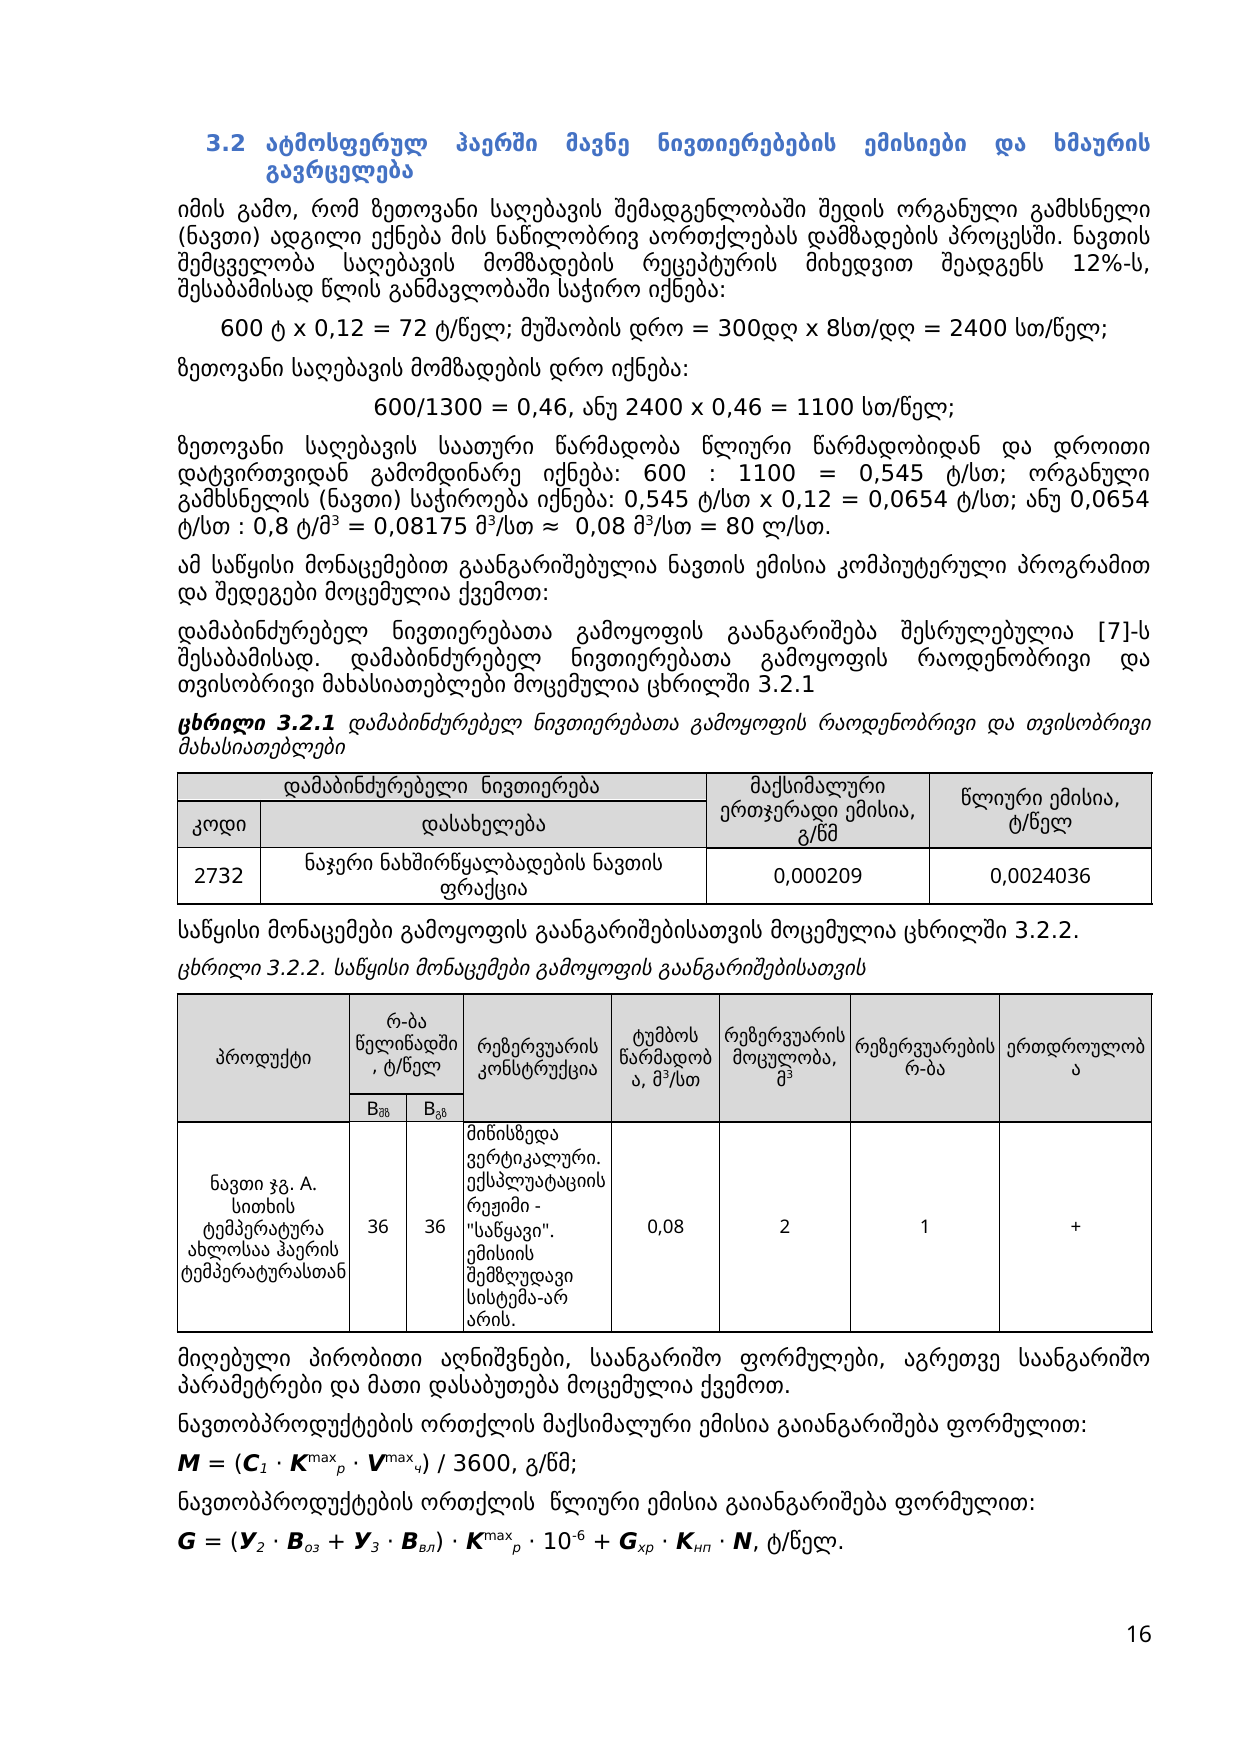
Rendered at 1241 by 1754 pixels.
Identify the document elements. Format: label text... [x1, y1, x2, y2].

text ცხრილი 3.2.1 დამაბინძურებელ ნივთიერებათა გამოყოფის რაოდენობრივი და თვისობრივი მახასიათებლები [177, 711, 1152, 759]
table_cell 0,08 [612, 1123, 719, 1331]
text მიღებული პირობითი აღნიშვნები, საანგარიშო ფორმულები, აგრეთვე საანგარიშო პარამეტრები და მათი დასაბუთება მოცემულია ქვემოთ. [177, 1345, 1152, 1398]
text ნავთობპროდუქტების ორთქლის წლიური ემისია გაიანგარიშება ფორმულით: [177, 1489, 1152, 1516]
table_header მაქსიმალური ერთჯერადი ემისია, გ/წმ [707, 774, 929, 847]
text 600/1300 = 0,46, ანუ 2400 х 0,46 = 1100 სთ/წელ; [177, 394, 1152, 421]
text იმის გამო, რომ ზეთოვანი საღებავის შემადგენლობაში შედის ორგანული გამხსნელი (ნავთი) ადგილი ექნება მის ნაწილობრივ აორთქლებას დამზადების პროცესში. ნავთის შემცველობა საღებავის მომზადების რეცეპტურის მიხედვით შეადგენს 12%-ს, შესაბამისად წლის განმავლობაში საჭირო იქნება: [177, 196, 1152, 303]
table_cell 0,000209 [707, 849, 929, 902]
table_header ერთდროულობა [1000, 995, 1151, 1121]
table_header დამაბინძურებელი ნივთიერება [178, 774, 706, 799]
text საწყისი მონაცემები გამოყოფის გაანგარიშებისათვის მოცემულია ცხრილში 3.2.2. [177, 917, 1152, 944]
text ზეთოვანი საღებავის მომზადების დრო იქნება: [177, 355, 1152, 381]
table_header ტუმბოს წარმადობა, მ3/სთ [612, 995, 719, 1121]
table_header რეზერვუარის კონსტრუქცია [464, 995, 611, 1121]
text 600 ტ х 0,12 = 72 ტ/წელ; მუშაობის დრო = 300დღ х 8სთ/დღ = 2400 სთ/წელ; [177, 316, 1152, 342]
table_cell 1 [851, 1123, 999, 1331]
table_header რეზერვუარის მოცულობა, მ3 [720, 995, 850, 1121]
text G = (У2 · Воз + У3 · Ввл) · Kmaxp · 10-6 + Gхр · Kнп · N, ტ/წელ. [177, 1528, 1152, 1555]
subtitle ატმოსფერულ ჰაერში მავნე ნივთიერებების ემისიები და ხმაურის გავრცელება [205, 131, 1152, 184]
table_cell კოდი [178, 802, 260, 847]
text ზეთოვანი საღებავის საათური წარმადობა წლიური წარმადობიდან და დროითი დატვირთვიდან გამომდინარე იქნება: 600 : 1100 = 0,545 ტ/სთ; ორგანული გამხსნელის (ნავთი) საჭიროება იქნება: 0,545 ტ/სთ х 0,12 = 0,0654 ტ/სთ; ანუ 0,0654 ტ/სთ : 0,8 ტ/მ3 = 0,08175 მ3/სთ ≈ 0,08 მ3/სთ = 80 ლ/სთ. [177, 433, 1152, 540]
table_cell 36 [350, 1122, 406, 1331]
table_cell მიწისზედა ვერტიკალური. ექსპლუატაციის რეჟიმი - "საწყავი". ემისიის შემზღუდავი სისტემა-არ არის. [464, 1123, 611, 1331]
text ნავთობპროდუქტების ორთქლის მაქსიმალური ემისია გაიანგარიშება ფორმულით: [177, 1411, 1152, 1438]
table_header რეზერვუარების რ-ბა [851, 995, 999, 1121]
table_cell Bგზ [407, 1095, 463, 1121]
table_header რ-ბა წელიწადში, ტ/წელ [350, 995, 463, 1093]
text ამ საწყისი მონაცემებით გაანგარიშებულია ნავთის ემისია კომპიუტერული პროგრამით და შედეგები მოცემულია ქვემოთ: [177, 552, 1152, 606]
text ცხრილი 3.2.2. საწყისი მონაცემები გამოყოფის გაანგარიშებისათვის [177, 956, 1152, 980]
table_cell Bშზ [350, 1095, 406, 1121]
table_cell 2 [720, 1123, 850, 1331]
table_header პროდუქტი [178, 995, 349, 1121]
text დამაბინძურებელ ნივთიერებათა გამოყოფის გაანგარიშება შესრულებულია [7]-ს შესაბამისად. დამაბინძურებელ ნივთიერებათა გამოყოფის რაოდენობრივი და თვისობრივი მახასიათებლები მოცემულია ცხრილში 3.2.1 [177, 618, 1152, 698]
text M = (C1 · Kmaxp · Vmaxч) / 3600, გ/წმ; [177, 1450, 1152, 1477]
table_cell 0,0024036 [930, 849, 1151, 902]
table_cell ნაჯერი ნახშირწყალბადების ნავთის ფრაქცია [261, 848, 706, 902]
table_cell 2732 [178, 848, 260, 902]
table_header წლიური ემისია, ტ/წელ [930, 774, 1151, 847]
table_cell დასახელება [261, 802, 706, 847]
table_cell + [1000, 1123, 1151, 1331]
table_cell 36 [407, 1122, 463, 1331]
table_cell ნავთი ჯგ. А. სითხის ტემპერატურა ახლოსაა ჰაერის ტემპერატურასთან [178, 1123, 349, 1331]
